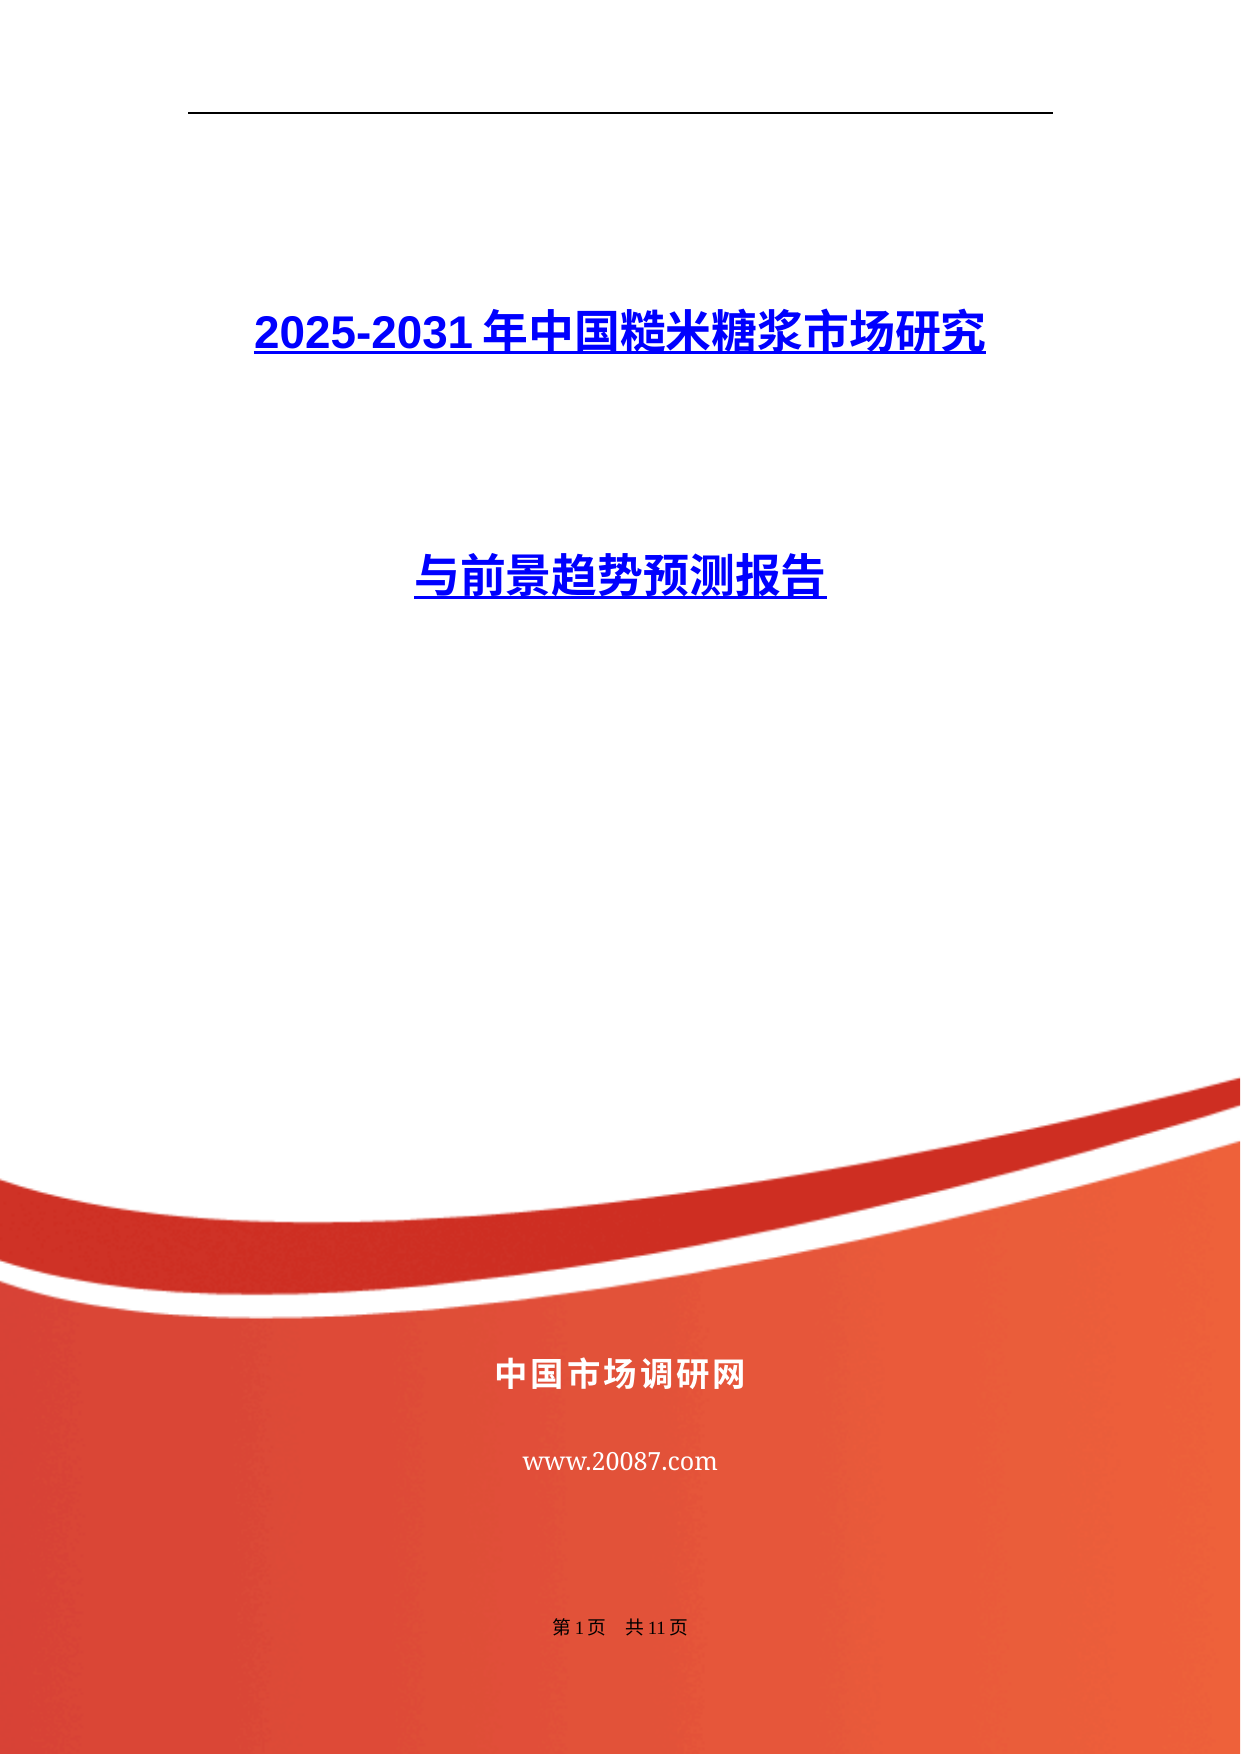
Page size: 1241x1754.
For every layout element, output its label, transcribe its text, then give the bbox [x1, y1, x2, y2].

table_header 2025-2031年中国糙米糖浆市场研究与前景趋势预测报告 [188, 207, 1053, 773]
picture [0, 1006, 1241, 1754]
text www.20087.com [187, 1428, 1053, 1493]
subtitle 中国市场调研网 [187, 1339, 1053, 1404]
